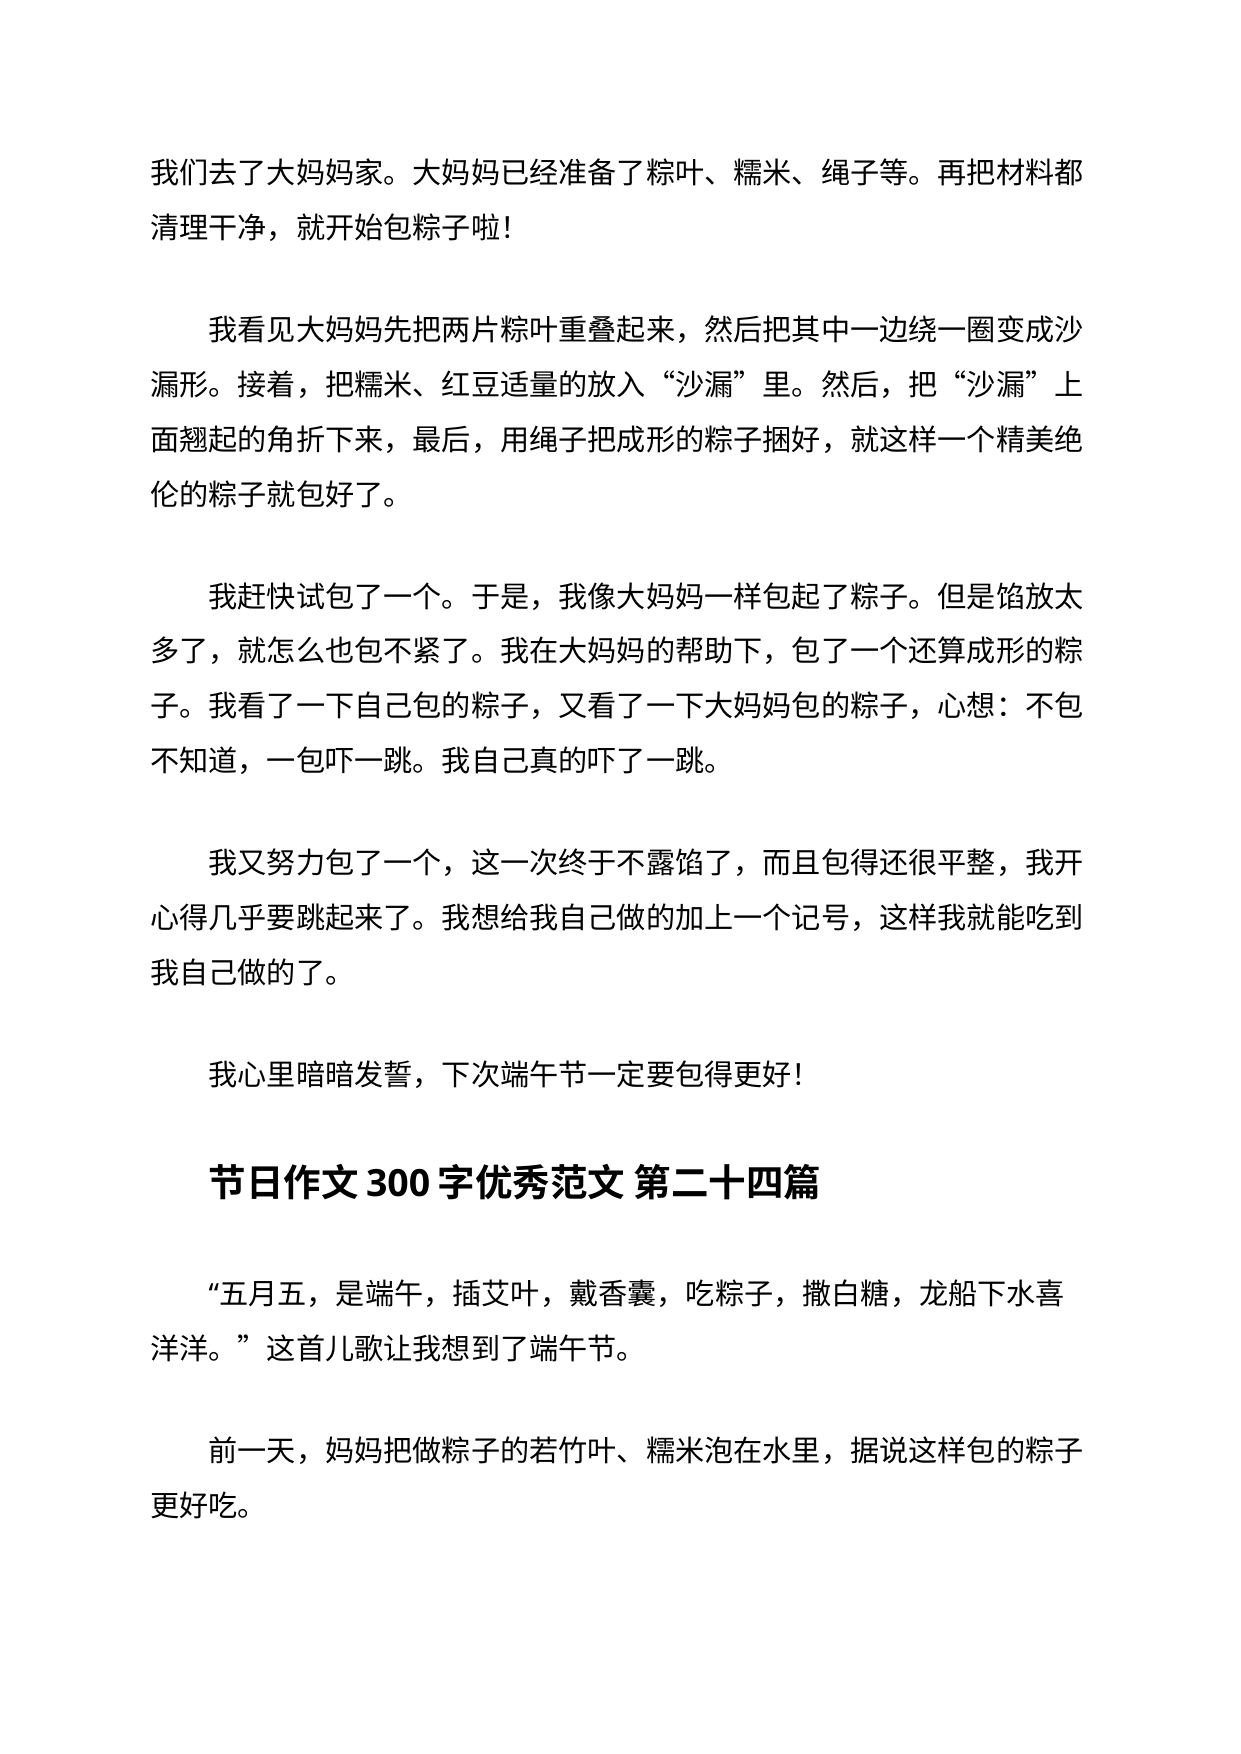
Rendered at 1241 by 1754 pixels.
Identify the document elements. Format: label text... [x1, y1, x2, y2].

text 我看见大妈妈先把两片粽叶重叠起来，然后把其中一边绕一圈变成沙漏形。接着，把糯米、红豆适量的放入“沙漏”里。然后，把“沙漏”上面翘起的角折下来，最后，用绳子把成形的粽子捆好，就这样一个精美绝伦的粽子就包好了。 [150, 307, 1090, 514]
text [150, 150, 1090, 247]
text 前一天，妈妈把做粽子的若竹叶、糯米泡在水里，据说这样包的粽子更好吃。 [150, 1427, 1090, 1524]
text 我心里暗暗发誓，下次端午节一定要包得更好！ [150, 1051, 1090, 1093]
text 我赶快试包了一个。于是，我像大妈妈一样包起了粽子。但是馅放太多了，就怎么也包不紧了。我在大妈妈的帮助下，包了一个还算成形的粽子。我看了一下自己包的粽子，又看了一下大妈妈包的粽子，心想：不包不知道，一包吓一跳。我自己真的吓了一跳。 [150, 573, 1090, 780]
text 我又努力包了一个，这一次终于不露馅了，而且包得还很平整，我开心得几乎要跳起来了。我想给我自己做的加上一个记号，这样我就能吃到我自己做的了。 [150, 839, 1090, 992]
text “五月五，是端午，插艾叶，戴香囊，吃粽子，撒白糖，龙船下水喜洋洋。”这首儿歌让我想到了端午节。 [150, 1271, 1090, 1368]
text 节日作文300字优秀范文 第二十四篇 [150, 1153, 1090, 1207]
